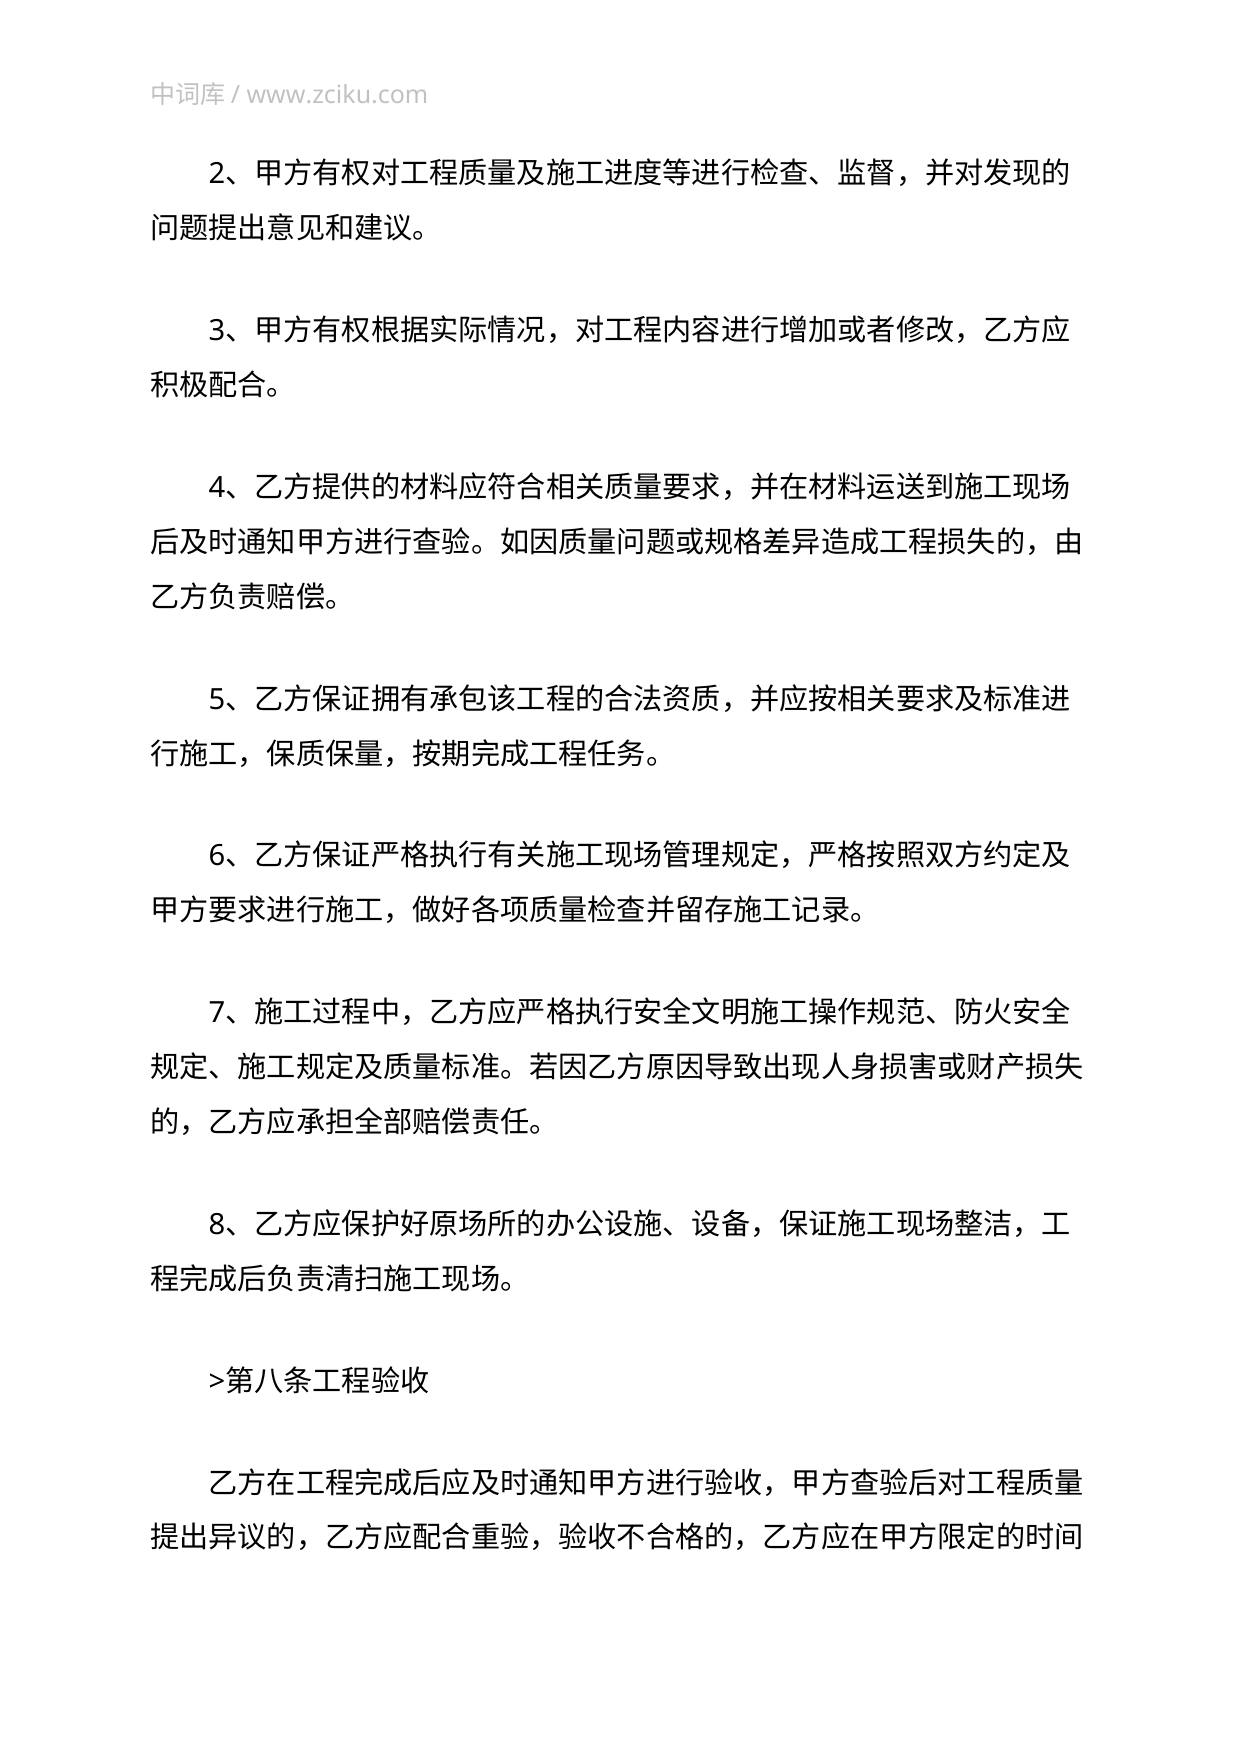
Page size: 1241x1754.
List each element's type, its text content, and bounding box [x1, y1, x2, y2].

text 2、甲方有权对工程质量及施工进度等进行检查、监督，并对发现的问题提出意见和建议。 [150, 150, 1090, 247]
text 3、甲方有权根据实际情况，对工程内容进行增加或者修改，乙方应积极配合。 [150, 307, 1090, 404]
text 4、乙方提供的材料应符合相关质量要求，并在材料运送到施工现场后及时通知甲方进行查验。如因质量问题或规格差异造成工程损失的，由乙方负责赔偿。 [150, 463, 1090, 616]
text 8、乙方应保护好原场所的办公设施、设备，保证施工现场整洁，工程完成后负责清扫施工现场。 [150, 1200, 1090, 1298]
text 5、乙方保证拥有承包该工程的合法资质，并应按相关要求及标准进行施工，保质保量，按期完成工程任务。 [150, 675, 1090, 772]
text 6、乙方保证严格执行有关施工现场管理规定，严格按照双方约定及甲方要求进行施工，做好各项质量检查并留存施工记录。 [150, 832, 1090, 929]
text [150, 1459, 1090, 1556]
text >第八条工程验收 [150, 1357, 1090, 1399]
text 7、施工过程中，乙方应严格执行安全文明施工操作规范、防火安全规定、施工规定及质量标准。若因乙方原因导致出现人身损害或财产损失的，乙方应承担全部赔偿责任。 [150, 989, 1090, 1141]
